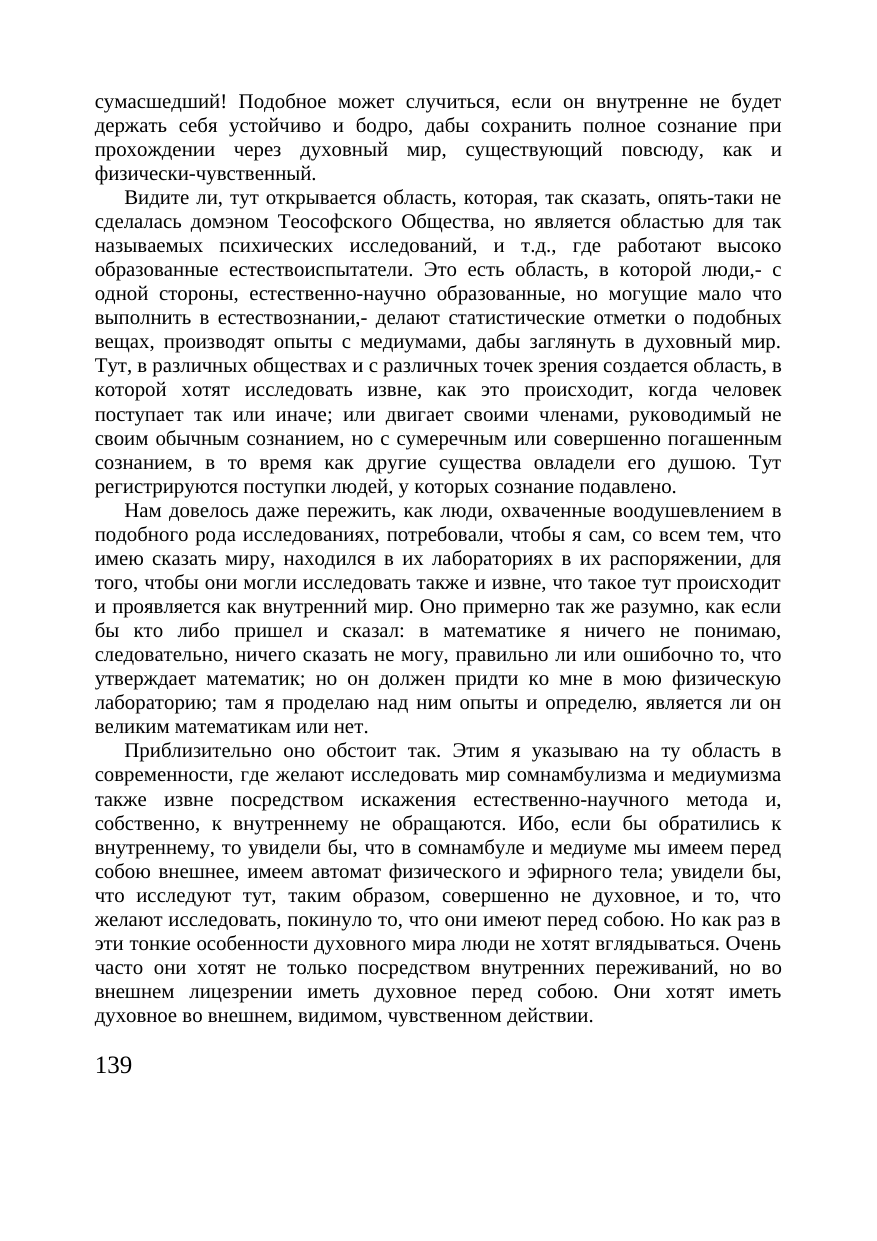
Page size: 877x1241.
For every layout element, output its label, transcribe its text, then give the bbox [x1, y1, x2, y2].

text Нам довелось даже пережить, как люди, охваченные воодушевлением в подобного рода исследованиях, потребовали, чтобы я сам, со всем тем, что имею сказать миру, находился в их лабораториях в их распоряжении, для того, чтобы они могли исследовать также и извне, что такое тут происходит и проявляется как внутренний мир. Оно примерно так же разумно, как если бы кто либо пришел и сказал: в математике я ничего не понимаю, следовательно, ничего сказать не могу, правильно ли или ошибочно то, что утверждает математик; но он должен придти ко мне в мою физическую лабораторию; там я проделаю над ним опыты и определю, является ли он великим математикам или нет. [94, 498, 782, 738]
text Приблизительно оно обстоит так. Этим я указываю на ту область в современности, где желают исследовать мир сомнамбулизма и медиумизма также извне посредством искажения естественно-научного метода и, собственно, к внутреннему не обращаются. Ибо, если бы обратились к внутреннему, то увидели бы, что в сомнамбуле и медиуме мы имеем перед собою внешнее, имеем автомат физического и эфирного тела; увидели бы, что исследуют тут, таким образом, совершенно не духовное, и то, что желают исследовать, покинуло то, что они имеют перед собою. Но как раз в эти тонкие особенности духовного мира люди не хотят вглядываться. Очень часто они хотят не только посредством внутренних переживаний, но во внешнем лицезрении иметь духовное перед собою. Они хотят иметь духовное во внешнем, видимом, чувственном действии. [94, 738, 782, 1027]
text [94, 89, 782, 185]
text Видите ли, тут открывается область, которая, так сказать, опять-таки не сделалась домэном Теософского Общества, но является областью для так называемых психических исследований, и т.д., где работают высоко образованные естествоиспытатели. Это есть область, в которой люди,- с одной стороны, естественно-научно образованные, но могущие мало что выполнить в естествознании,- делают статистические отметки о подобных вещах, производят опыты с медиумами, дабы заглянуть в духовный мир. Тут, в различных обществах и с различных точек зрения создается область, в которой хотят исследовать извне, как это происходит, когда человек поступает так или иначе; или двигает своими членами, руководимый не своим обычным сознанием, но с сумеречным или совершенно погашенным сознанием, в то время как другие существа овладели его душою. Тут регистрируются поступки людей, у которых сознание подавлено. [94, 185, 782, 498]
